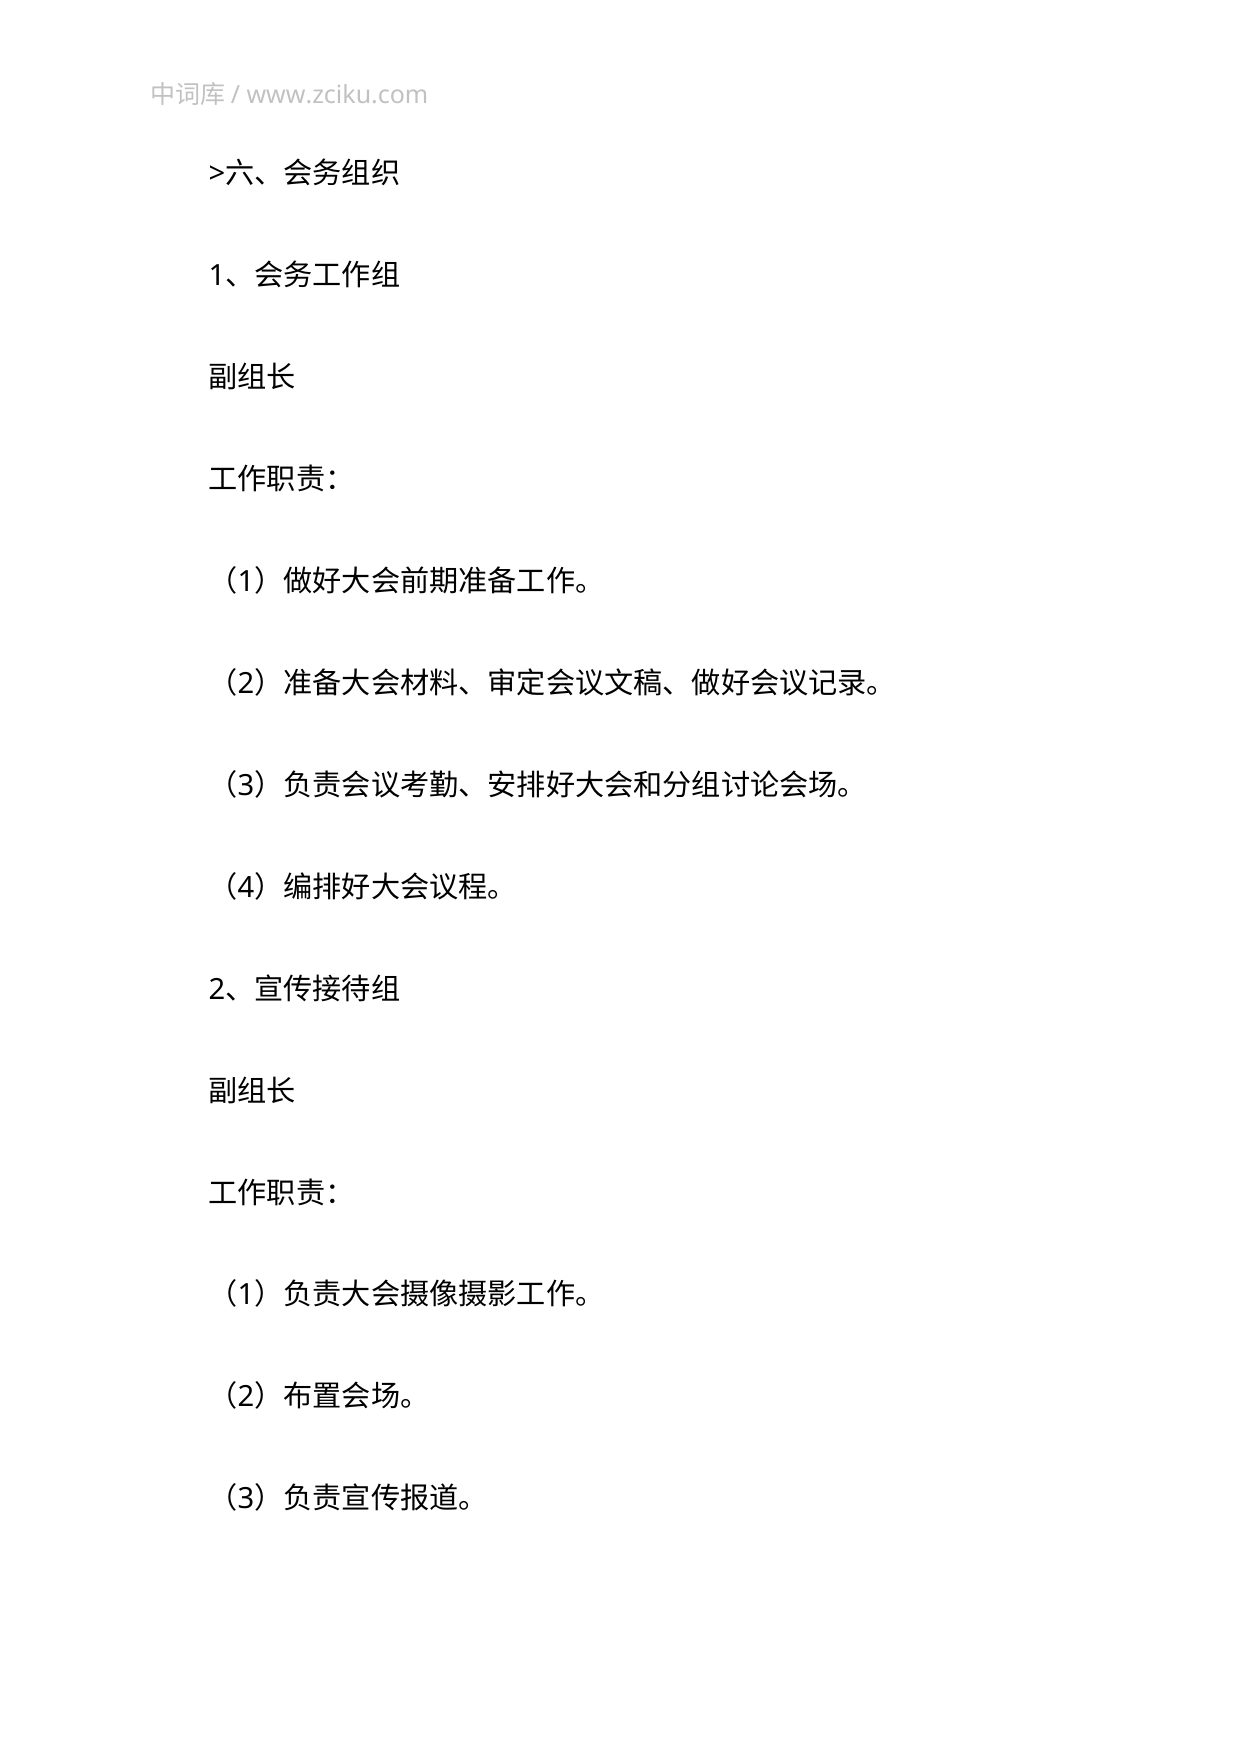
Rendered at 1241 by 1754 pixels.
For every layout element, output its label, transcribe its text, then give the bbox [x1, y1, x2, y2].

text 1、会务工作组 [150, 252, 1090, 294]
text 工作职责： [150, 456, 1090, 498]
text 副组长 [150, 354, 1090, 396]
text （2）准备大会材料、审定会议文稿、做好会议记录。 [150, 659, 1090, 702]
text （3）负责会议考勤、安排好大会和分组讨论会场。 [150, 761, 1090, 804]
text （2）布置会场。 [150, 1373, 1090, 1415]
text 2、宣传接待组 [150, 965, 1090, 1008]
text >六、会务组织 [150, 150, 1090, 192]
text （3）负责宣传报道。 [150, 1475, 1090, 1517]
text （1）做好大会前期准备工作。 [150, 557, 1090, 600]
text 副组长 [150, 1067, 1090, 1110]
text 工作职责： [150, 1169, 1090, 1211]
text （1）负责大会摄像摄影工作。 [150, 1271, 1090, 1313]
text （4）编排好大会议程。 [150, 863, 1090, 906]
